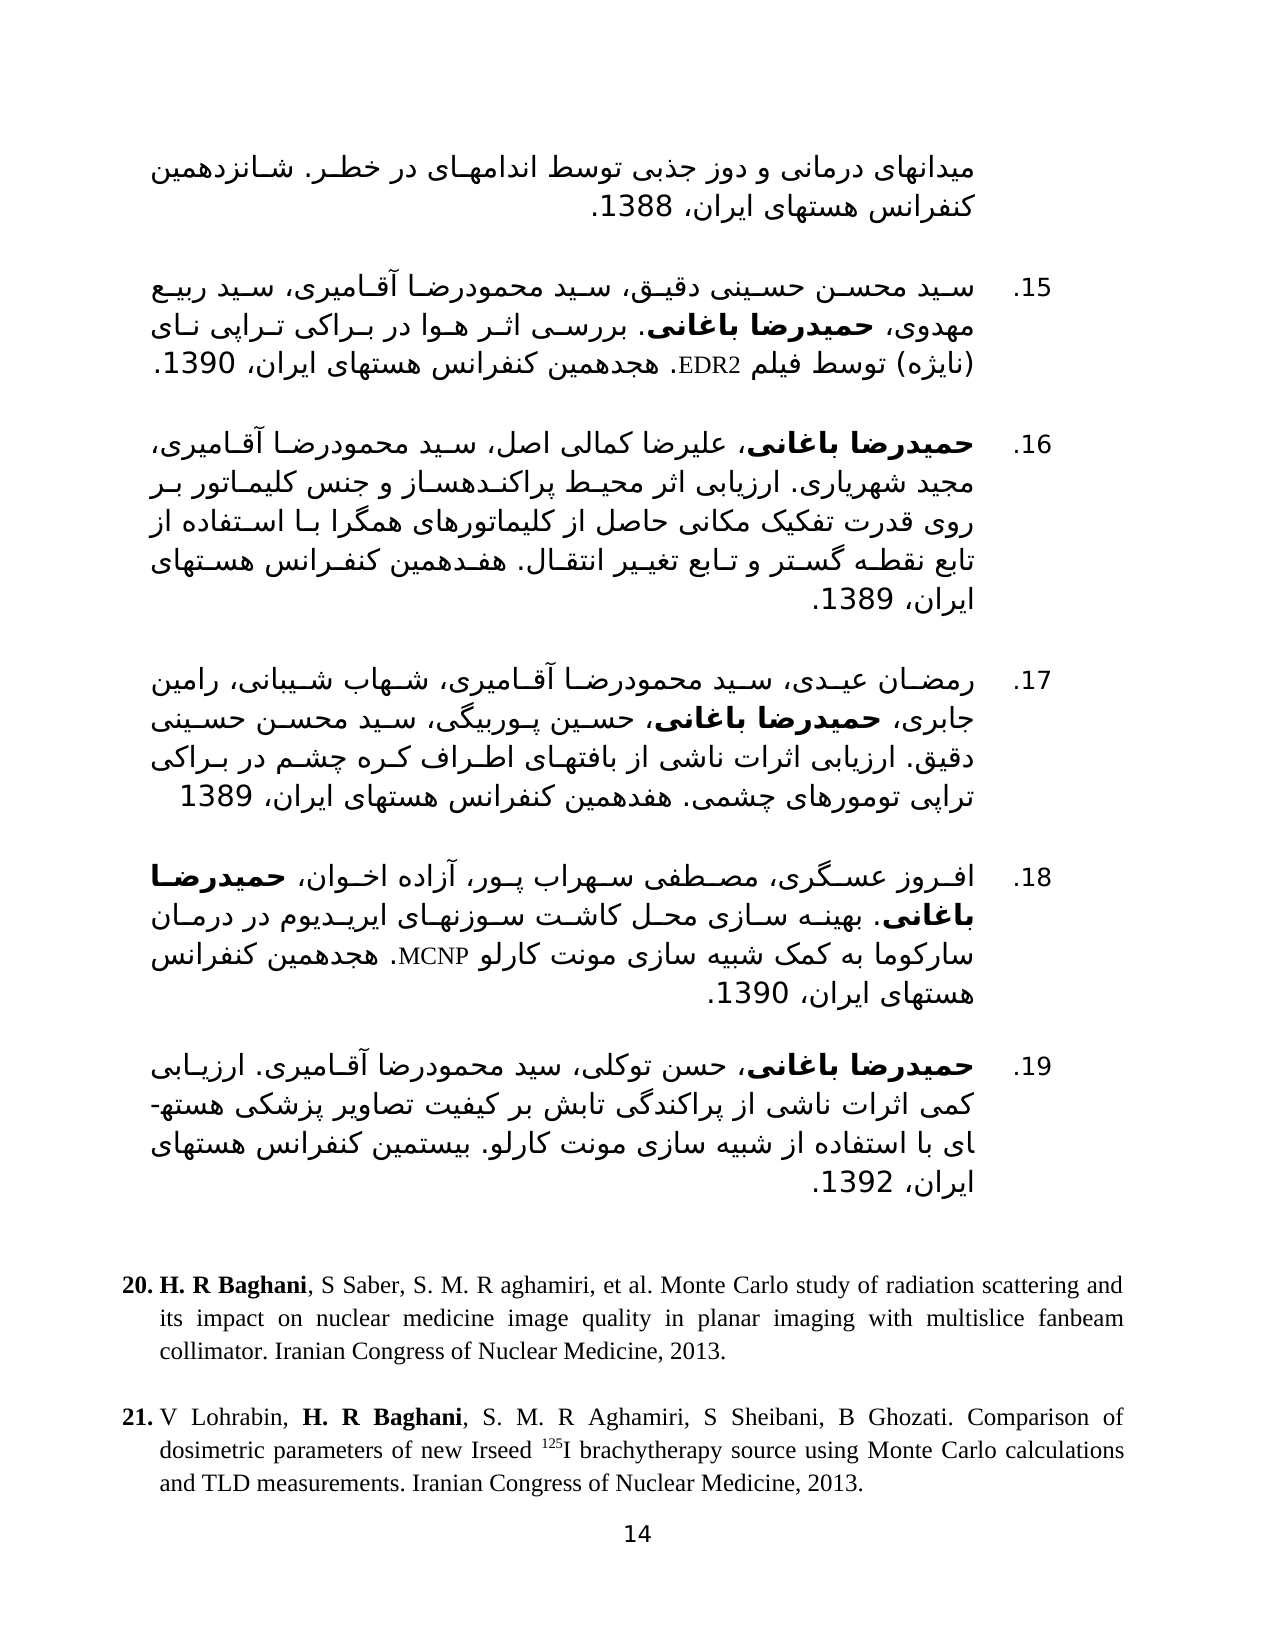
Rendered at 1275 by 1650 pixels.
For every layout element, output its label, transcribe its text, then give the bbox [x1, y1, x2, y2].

list رمضان عیدی، سید محمودرضا آقامیری، شهاب شیبانی، رامین جابری، حمیدرضا باغانی، حسین پوربیگی، سید محسن حسینی دقیق. ارزیابی اثرات ناشی از بافتهای اطراف کره چشم در براکی تراپی تومورهای چشمی. هفدهمین کنفرانس هستهای ایران، 1389 [150, 662, 1012, 813]
list سید محسن حسینی دقیق، سید محمودرضا آقامیری، سید ربیع مهدوی، حمیدرضا باغانی. بررسی اثر هوا در براکی تراپی نای (نایژه) توسط فیلم EDR2. هجدهمین کنفرانس هستهای ایران، 1390. [150, 269, 1012, 381]
list V Lohrabin, H. R Baghani, S. M. R Aghamiri, S Sheibani, B Ghozati. Comparison of dosimetric parameters of new Irseed 125I brachytherapy source using Monte Carlo calculations and TLD measurements. Iranian Congress of Nuclear Medicine, 2013. [122, 1402, 1125, 1497]
list حمیدرضا باغانی، حسن توکلی، سید محمودرضا آقامیری. ارزیابی کمی اثرات ناشی از پراکندگی تابش بر کیفیت تصاویر پزشکی هستهای با استفاده از شبیه سازی مونت کارلو. بیستمین کنفرانس هستهای ایران، 1392. [150, 1048, 1012, 1199]
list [150, 150, 1012, 223]
list H. R Baghani, S Saber, S. M. R aghamiri, et al. Monte Carlo study of radiation scattering and its impact on nuclear medicine image quality in planar imaging with multislice fanbeam collimator. Iranian Congress of Nuclear Medicine, 2013. [122, 1270, 1125, 1365]
list حمیدرضا باغانی، علیرضا کمالی اصل، سید محمودرضا آقامیری، مجید شهریاری. ارزیابی اثر محیط پراکندهساز و جنس کلیماتور بر روی قدرت تفکیک مکانی حاصل از کلیماتورهای همگرا با استفاده از تابع نقطه گستر و تابع تغییر انتقال. هفدهمین کنفرانس هستهای ایران، 1389. [150, 427, 1012, 616]
list افروز عسگری، مصطفی سهراب پور، آزاده اخوان، حمیدرضا باغانی. بهینه سازی محل کاشت سوزنهای ایریدیوم در درمان سارکوما به کمک شبیه سازی مونت کارلو MCNP. هجدهمین کنفرانس هستهای ایران، 1390. [150, 859, 1012, 1010]
